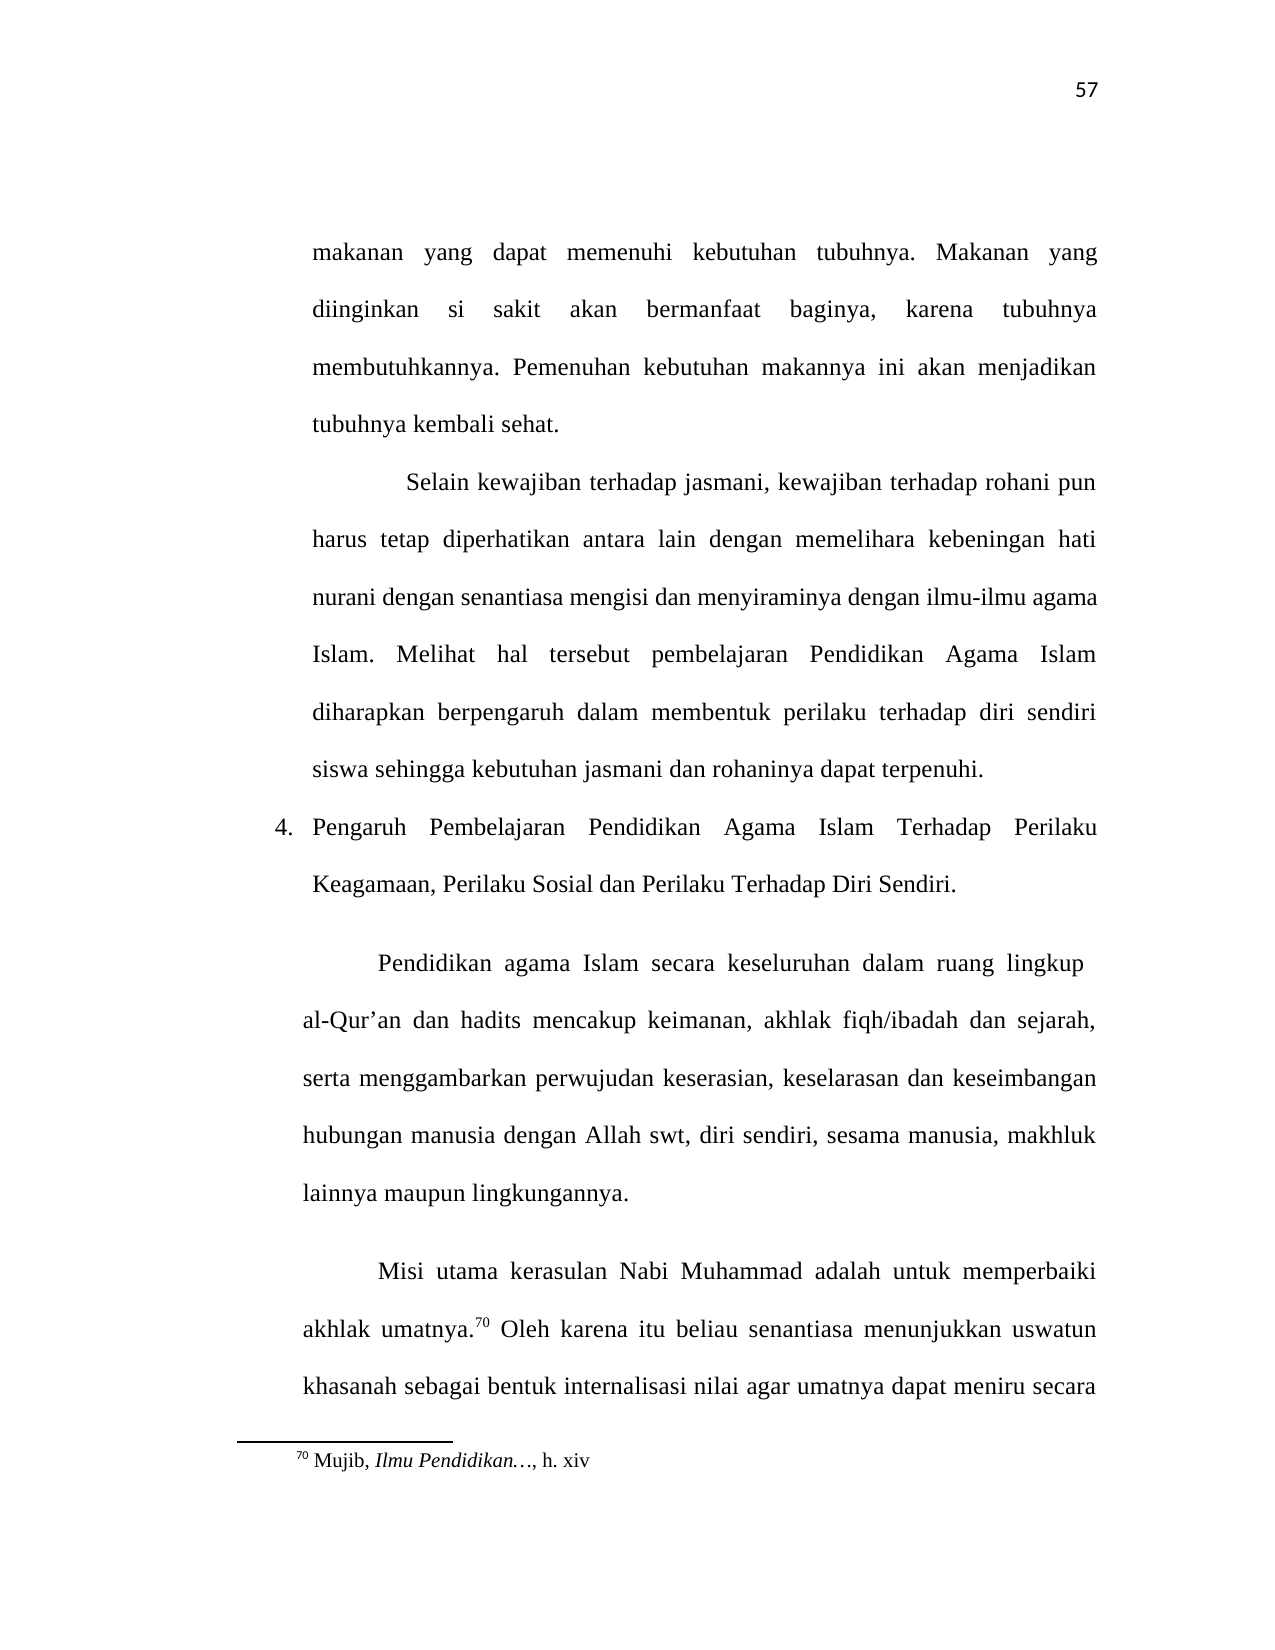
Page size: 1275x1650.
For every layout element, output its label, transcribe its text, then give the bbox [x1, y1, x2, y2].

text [312, 237, 1098, 438]
list Pengaruh Pembelajaran Pendidikan Agama Islam Terhadap Perilaku Keagamaan, Perilaku Sosial dan Perilaku Terhadap Diri Sendiri. [274, 812, 1098, 898]
text Selain kewajiban terhadap jasmani, kewajiban terhadap rohani pun harus tetap diperhatikan antara lain dengan memelihara kebeningan hati nurani dengan senantiasa mengisi dan menyiraminya dengan ilmu-ilmu agama Islam. Melihat hal tersebut pembelajaran Pendidikan Agama Islam diharapkan berpengaruh dalam membentuk perilaku terhadap diri sendiri siswa sehingga kebutuhan jasmani dan rohaninya dapat terpenuhi. [312, 467, 1098, 783]
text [303, 1256, 1098, 1400]
text Pendidikan agama Islam secara keseluruhan dalam ruang lingkup al-Qur’an dan hadits mencakup keimanan, akhlak fiqh/ibadah dan sejarah, serta menggambarkan perwujudan keserasian, keselarasan dan keseimbangan hubungan manusia dengan Allah swt, diri sendiri, sesama manusia, makhluk lainnya maupun lingkungannya. [303, 948, 1098, 1207]
